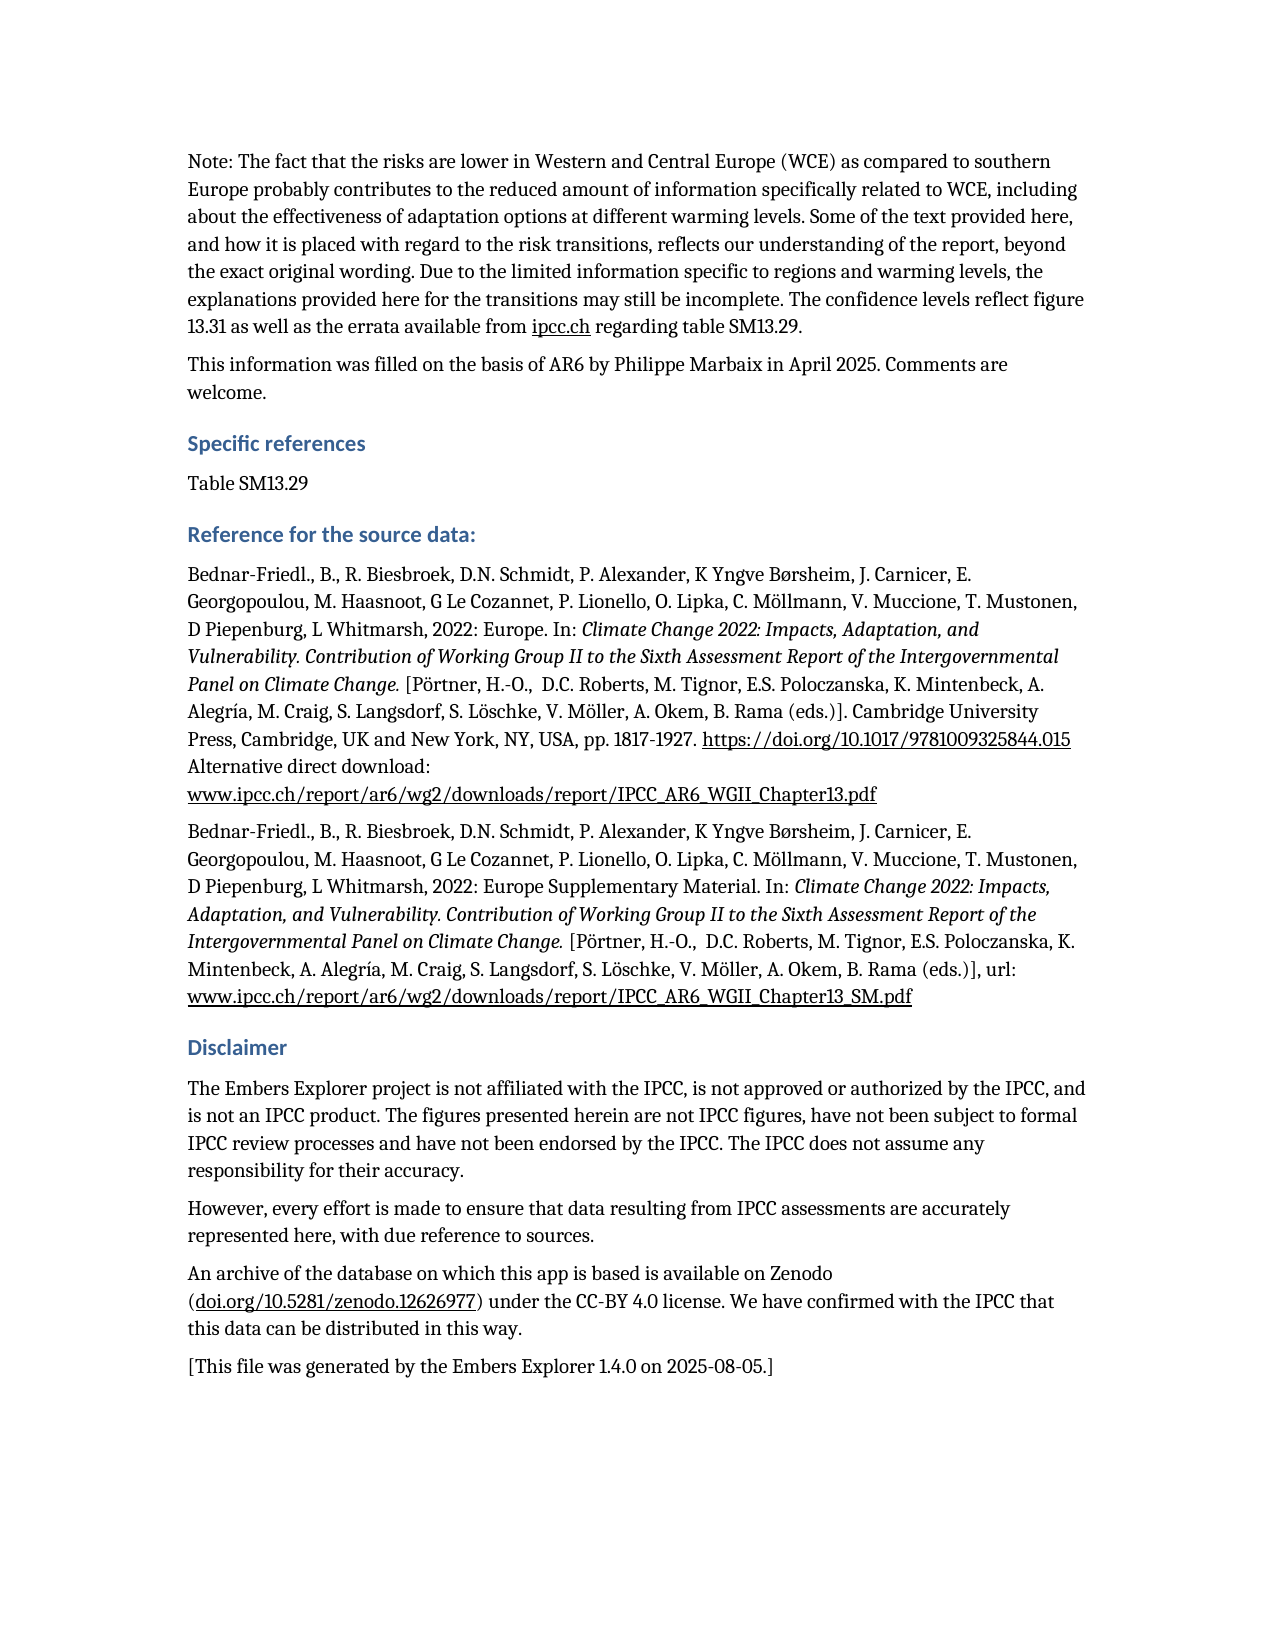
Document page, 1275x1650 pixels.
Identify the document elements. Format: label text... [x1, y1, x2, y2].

text However, every effort is made to ensure that data resulting from IPCC assessments are accurately represented here, with due reference to sources. [187, 1197, 1087, 1248]
text The Embers Explorer project is not affiliated with the IPCC, is not approved or authorized by the IPCC, and is not an IPCC product. The figures presented herein are not IPCC figures, have not been subject to formal IPCC review processes and have not been endorsed by the IPCC. The IPCC does not assume any responsibility for their accuracy. [187, 1076, 1087, 1183]
text Bednar-Friedl., B., R. Biesbroek, D.N. Schmidt, P. Alexander, K Yngve Børsheim, J. Carnicer, E. Georgopoulou, M. Haasnoot, G Le Cozannet, P. Lionello, O. Lipka, C. Möllmann, V. Muccione, T. Mustonen, D Piepenburg, L Whitmarsh, 2022: Europe. In: Climate Change 2022: Impacts, Adaptation, and Vulnerability. Contribution of Working Group II to the Sixth Assessment Report of the Intergovernmental Panel on Climate Change. [Pörtner, H.-O., D.C. Roberts, M. Tignor, E.S. Poloczanska, K. Mintenbeck, A. Alegría, M. Craig, S. Langsdorf, S. Löschke, V. Möller, A. Okem, B. Rama (eds.)]. Cambridge University Press, Cambridge, UK and New York, NY, USA, pp. 1817-1927. https://doi.org/10.1017/9781009325844.015 Alternative direct download: www.ipcc.ch/report/ar6/wg2/downloads/report/IPCC_AR6_WGII_Chapter13.pdf [187, 562, 1087, 806]
subtitle Specific references [187, 429, 1087, 457]
text Note: The fact that the risks are lower in Western and Central Europe (WCE) as compared to southern Europe probably contributes to the reduced amount of information specifically related to WCE, including about the effectiveness of adaptation options at different warming levels. Some of the text provided here, and how it is placed with regard to the risk transitions, reflects our understanding of the report, beyond the exact original wording. Due to the limited information specific to regions and warming levels, the explanations provided here for the transitions may still be incomplete. The confidence levels reflect figure 13.31 as well as the errata available from ipcc.ch regarding table SM13.29. [187, 150, 1087, 339]
text Bednar-Friedl., B., R. Biesbroek, D.N. Schmidt, P. Alexander, K Yngve Børsheim, J. Carnicer, E. Georgopoulou, M. Haasnoot, G Le Cozannet, P. Lionello, O. Lipka, C. Möllmann, V. Muccione, T. Mustonen, D Piepenburg, L Whitmarsh, 2022: Europe Supplementary Material. In: Climate Change 2022: Impacts, Adaptation, and Vulnerability. Contribution of Working Group II to the Sixth Assessment Report of the Intergovernmental Panel on Climate Change. [Pörtner, H.-O., D.C. Roberts, M. Tignor, E.S. Poloczanska, K. Mintenbeck, A. Alegría, M. Craig, S. Langsdorf, S. Löschke, V. Möller, A. Okem, B. Rama (eds.)], url: www.ipcc.ch/report/ar6/wg2/downloads/report/IPCC_AR6_WGII_Chapter13_SM.pdf [187, 820, 1087, 1009]
subtitle Reference for the source data: [187, 520, 1087, 548]
text [This file was generated by the Embers Explorer 1.4.0 on 2025-08-05.] [187, 1355, 1087, 1379]
text This information was filled on the basis of AR6 by Philippe Marbaix in April 2025. Comments are welcome. [187, 353, 1087, 404]
subtitle Disclaimer [187, 1033, 1087, 1062]
text Table SM13.29 [187, 471, 1087, 495]
text An archive of the database on which this app is based is available on Zenodo (doi.org/10.5281/zenodo.12626977) under the CC-BY 4.0 license. We have confirmed with the IPCC that this data can be distributed in this way. [187, 1262, 1087, 1341]
